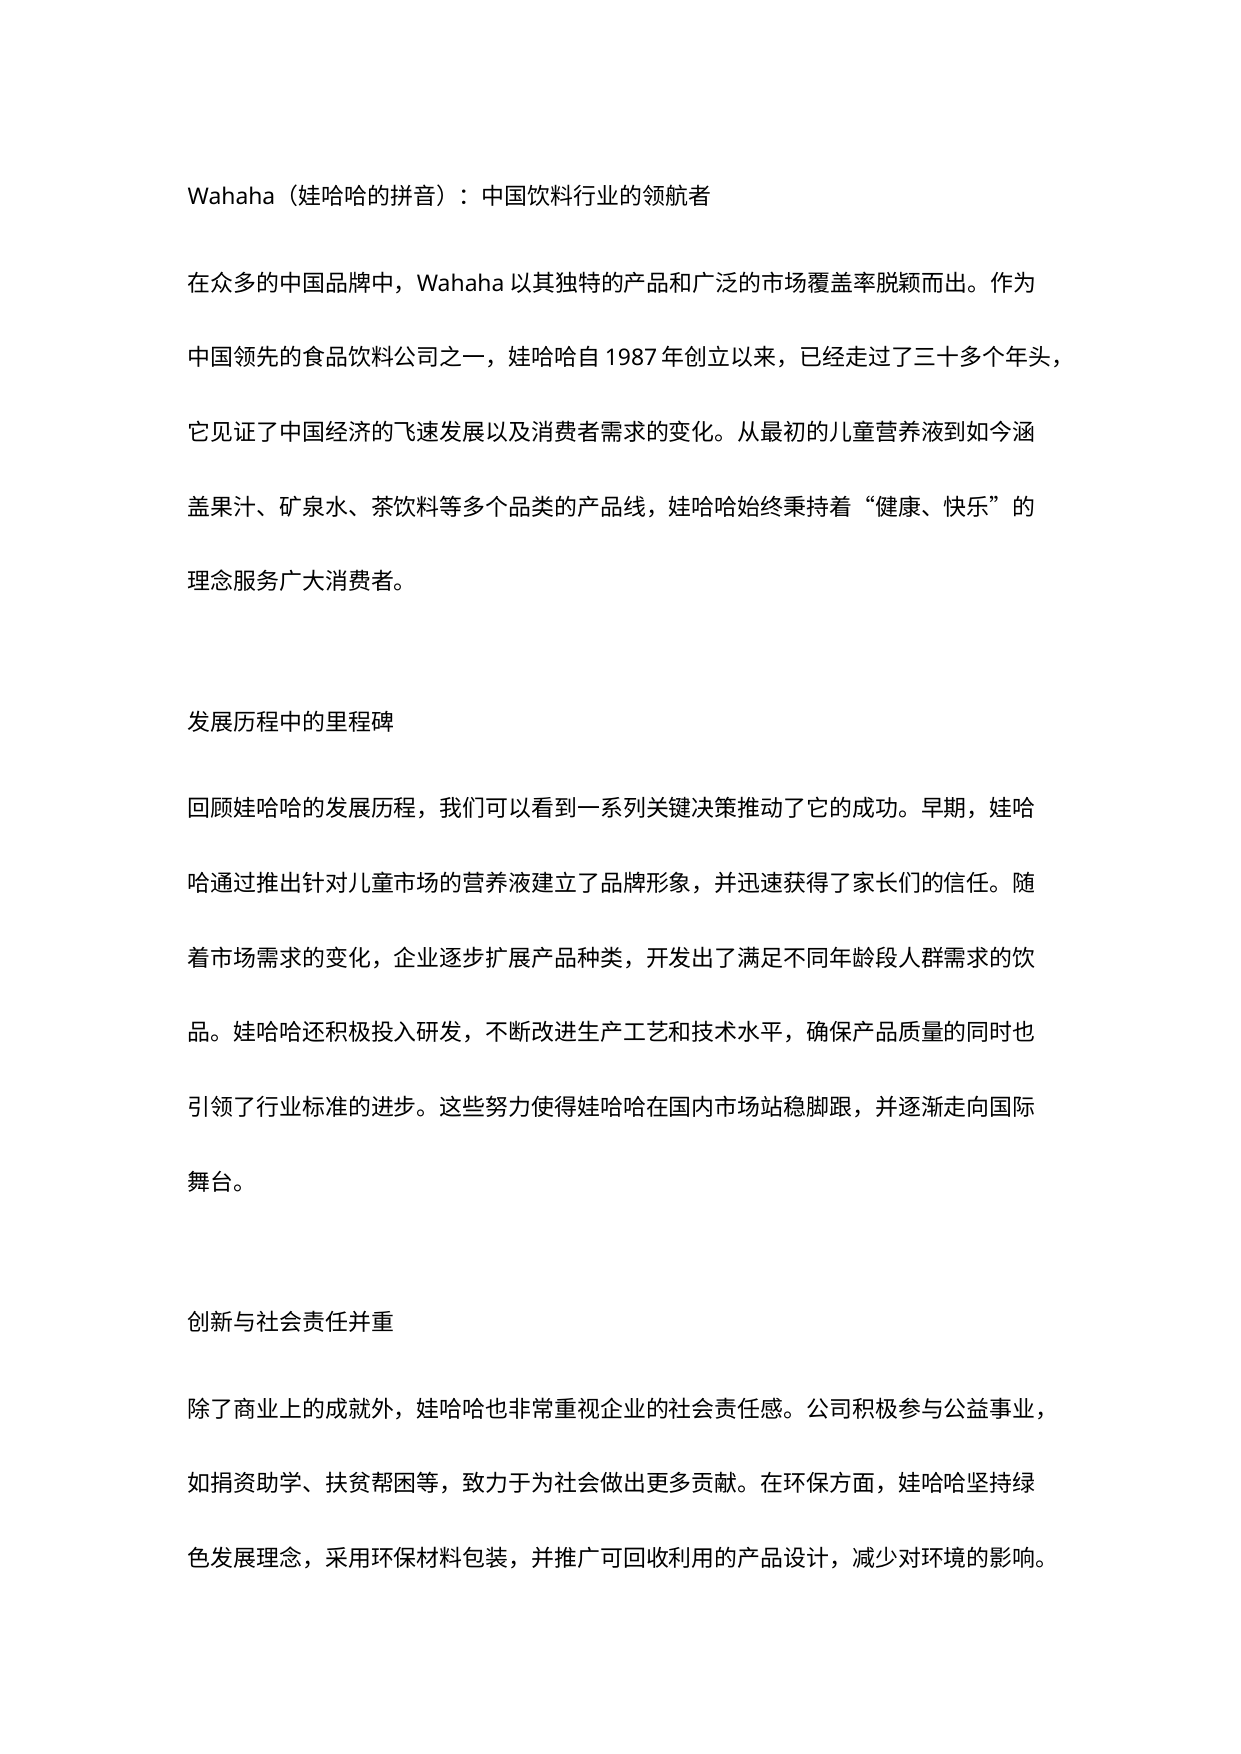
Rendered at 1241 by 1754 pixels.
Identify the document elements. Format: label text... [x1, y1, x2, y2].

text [187, 1375, 1053, 1589]
text 创新与社会责任并重 [187, 1288, 1053, 1353]
text Wahaha（娃哈哈的拼音）：中国饮料行业的领航者 [187, 162, 1053, 227]
text 在众多的中国品牌中，Wahaha以其独特的产品和广泛的市场覆盖率脱颖而出。作为中国领先的食品饮料公司之一，娃哈哈自1987年创立以来，已经走过了三十多个年头，它见证了中国经济的飞速发展以及消费者需求的变化。从最初的儿童营养液到如今涵盖果汁、矿泉水、茶饮料等多个品类的产品线，娃哈哈始终秉持着“健康、快乐”的理念服务广大消费者。 [187, 249, 1053, 612]
text 发展历程中的里程碑 [187, 688, 1053, 753]
text 回顾娃哈哈的发展历程，我们可以看到一系列关键决策推动了它的成功。早期，娃哈哈通过推出针对儿童市场的营养液建立了品牌形象，并迅速获得了家长们的信任。随着市场需求的变化，企业逐步扩展产品种类，开发出了满足不同年龄段人群需求的饮品。娃哈哈还积极投入研发，不断改进生产工艺和技术水平，确保产品质量的同时也引领了行业标准的进步。这些努力使得娃哈哈在国内市场站稳脚跟，并逐渐走向国际舞台。 [187, 774, 1053, 1213]
